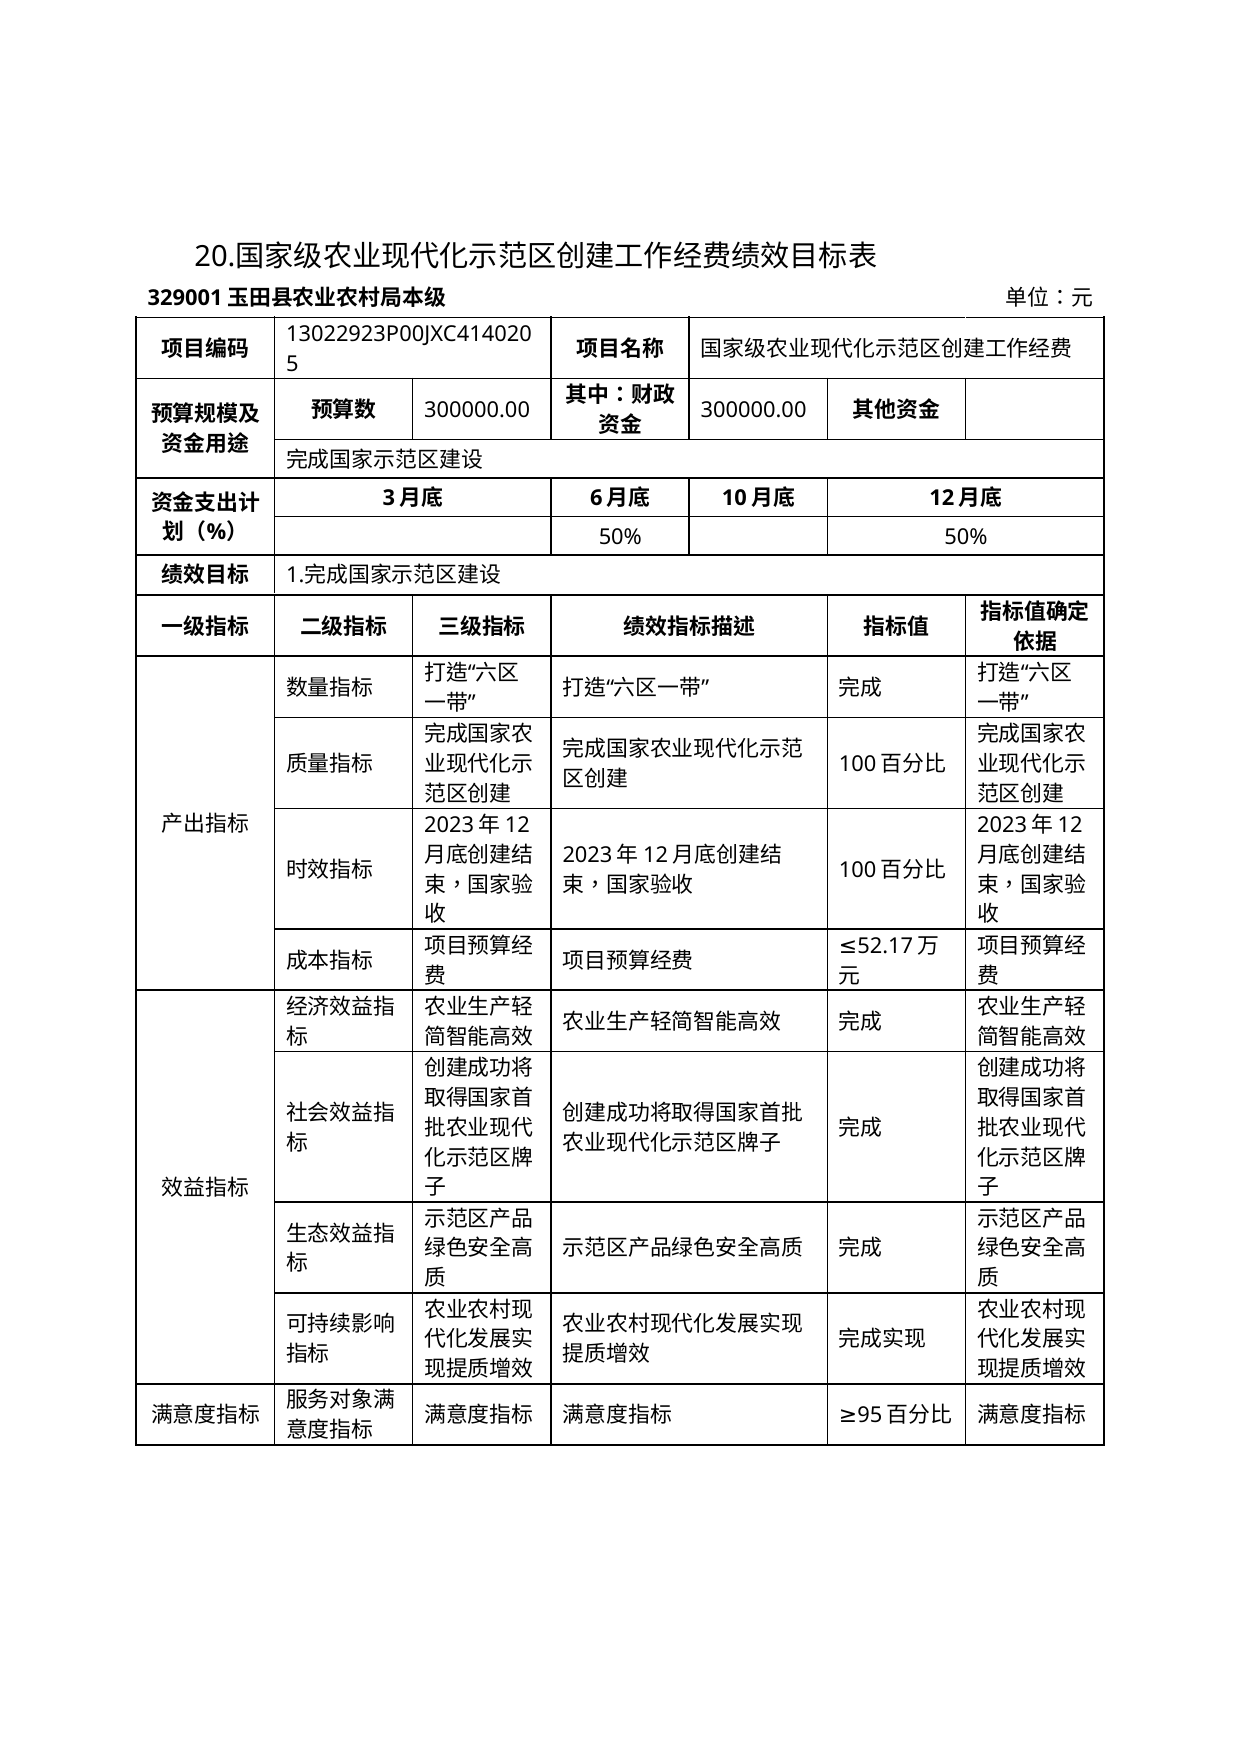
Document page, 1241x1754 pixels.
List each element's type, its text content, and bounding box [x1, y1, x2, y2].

table_cell 满意度指标 [413, 1385, 550, 1444]
table_cell 100百分比 [828, 809, 965, 928]
table_header 329001玉田县农业农村局本级 [137, 277, 965, 316]
table_cell 农业农村现代化发展实现提质增效 [966, 1294, 1103, 1383]
table_cell 打造“六区一带” [413, 657, 550, 717]
table_cell 社会效益指标 [275, 1052, 412, 1201]
table_cell 项目名称 [552, 318, 688, 378]
table_cell 服务对象满意度指标 [275, 1385, 412, 1444]
table_cell 农业生产轻简智能高效 [966, 991, 1103, 1051]
table_cell 项目编码 [137, 318, 274, 378]
table_cell 50% [828, 517, 1103, 554]
table_cell 创建成功将取得国家首批农业现代化示范区牌子 [552, 1052, 827, 1201]
table_header 指标值确定依据 [966, 596, 1103, 655]
table_cell [690, 517, 827, 554]
table_cell 国家级农业现代化示范区创建工作经费 [690, 318, 1103, 378]
table_cell 1.完成国家示范区建设 [275, 556, 1103, 592]
table_cell 6月底 [552, 479, 688, 516]
table_cell 13022923P00JXC4140205 [275, 318, 550, 378]
table_cell 产出指标 [137, 657, 274, 989]
table_cell [275, 517, 550, 554]
table_cell 其中：财政 资金 [552, 379, 688, 439]
table_cell 12月底 [828, 479, 1103, 516]
table_header 二级指标 [275, 596, 412, 655]
table_cell 效益指标 [137, 991, 274, 1383]
table_cell 打造“六区一带” [552, 657, 827, 717]
table_cell 3月底 [275, 479, 550, 516]
table_cell 300000.00 [413, 379, 550, 439]
table_cell 农业农村现代化发展实现提质增效 [413, 1294, 550, 1383]
table_cell 项目预算经费 [966, 930, 1103, 989]
table_cell 农业生产轻简智能高效 [413, 991, 550, 1051]
table_cell 2023年12月底创建结束，国家验收 [552, 809, 827, 928]
table_cell 创建成功将取得国家首批农业现代化示范区牌子 [966, 1052, 1103, 1201]
table_cell 完成 [828, 1052, 965, 1201]
text 20.国家级农业现代化示范区创建工作经费绩效目标表 [136, 235, 1104, 275]
table_cell 示范区产品绿色安全高质 [552, 1203, 827, 1292]
table_cell 打造“六区一带” [966, 657, 1103, 717]
table_cell 完成国家农业现代化示范区创建 [413, 718, 550, 807]
table_cell 完成国家农业现代化示范区创建 [966, 718, 1103, 807]
table_header 单位：元 [966, 277, 1103, 316]
table_cell 其他资金 [828, 379, 965, 439]
table_header 三级指标 [413, 596, 550, 655]
table_header 绩效指标描述 [552, 596, 827, 655]
table_cell 经济效益指标 [275, 991, 412, 1051]
table_cell 100百分比 [828, 718, 965, 807]
table_cell [966, 379, 1103, 439]
table_cell 10月底 [690, 479, 827, 516]
table_header 指标值 [828, 596, 965, 655]
table_cell 2023年12月底创建结束，国家验收 [413, 809, 550, 928]
table_cell 满意度指标 [552, 1385, 827, 1444]
table_cell 完成国家示范区建设 [275, 440, 1103, 477]
table_cell 创建成功将取得国家首批农业现代化示范区牌子 [413, 1052, 550, 1201]
table_cell 项目预算经费 [552, 930, 827, 989]
table_cell 示范区产品绿色安全高质 [413, 1203, 550, 1292]
table_cell 质量指标 [275, 718, 412, 807]
table_cell 成本指标 [275, 930, 412, 989]
table_cell 项目预算经费 [413, 930, 550, 989]
table_cell 可持续影响指标 [275, 1294, 412, 1383]
table_cell 完成 [828, 657, 965, 717]
table_cell 完成 [828, 991, 965, 1051]
table_cell 资金支出计划（%） [137, 479, 274, 554]
table_cell 示范区产品绿色安全高质 [966, 1203, 1103, 1292]
table_cell 生态效益指标 [275, 1203, 412, 1292]
table_cell 时效指标 [275, 809, 412, 928]
table_cell 满意度指标 [137, 1385, 274, 1444]
table_cell 50% [552, 517, 688, 554]
table_cell 农业农村现代化发展实现提质增效 [552, 1294, 827, 1383]
table_cell 数量指标 [275, 657, 412, 717]
table_cell 完成实现 [828, 1294, 965, 1383]
table_cell ≤52.17万元 [828, 930, 965, 989]
table_cell 绩效目标 [137, 556, 274, 592]
table_cell 满意度指标 [966, 1385, 1103, 1444]
table_cell 完成国家农业现代化示范区创建 [552, 718, 827, 807]
table_cell 预算规模及资金用途 [137, 379, 274, 477]
table_cell 300000.00 [690, 379, 827, 439]
table_header 一级指标 [137, 596, 274, 655]
table_cell 农业生产轻简智能高效 [552, 991, 827, 1051]
table_cell 2023年12月底创建结束，国家验收 [966, 809, 1103, 928]
table_cell ≥95百分比 [828, 1385, 965, 1444]
table_cell 预算数 [275, 379, 412, 439]
table_cell 完成 [828, 1203, 965, 1292]
